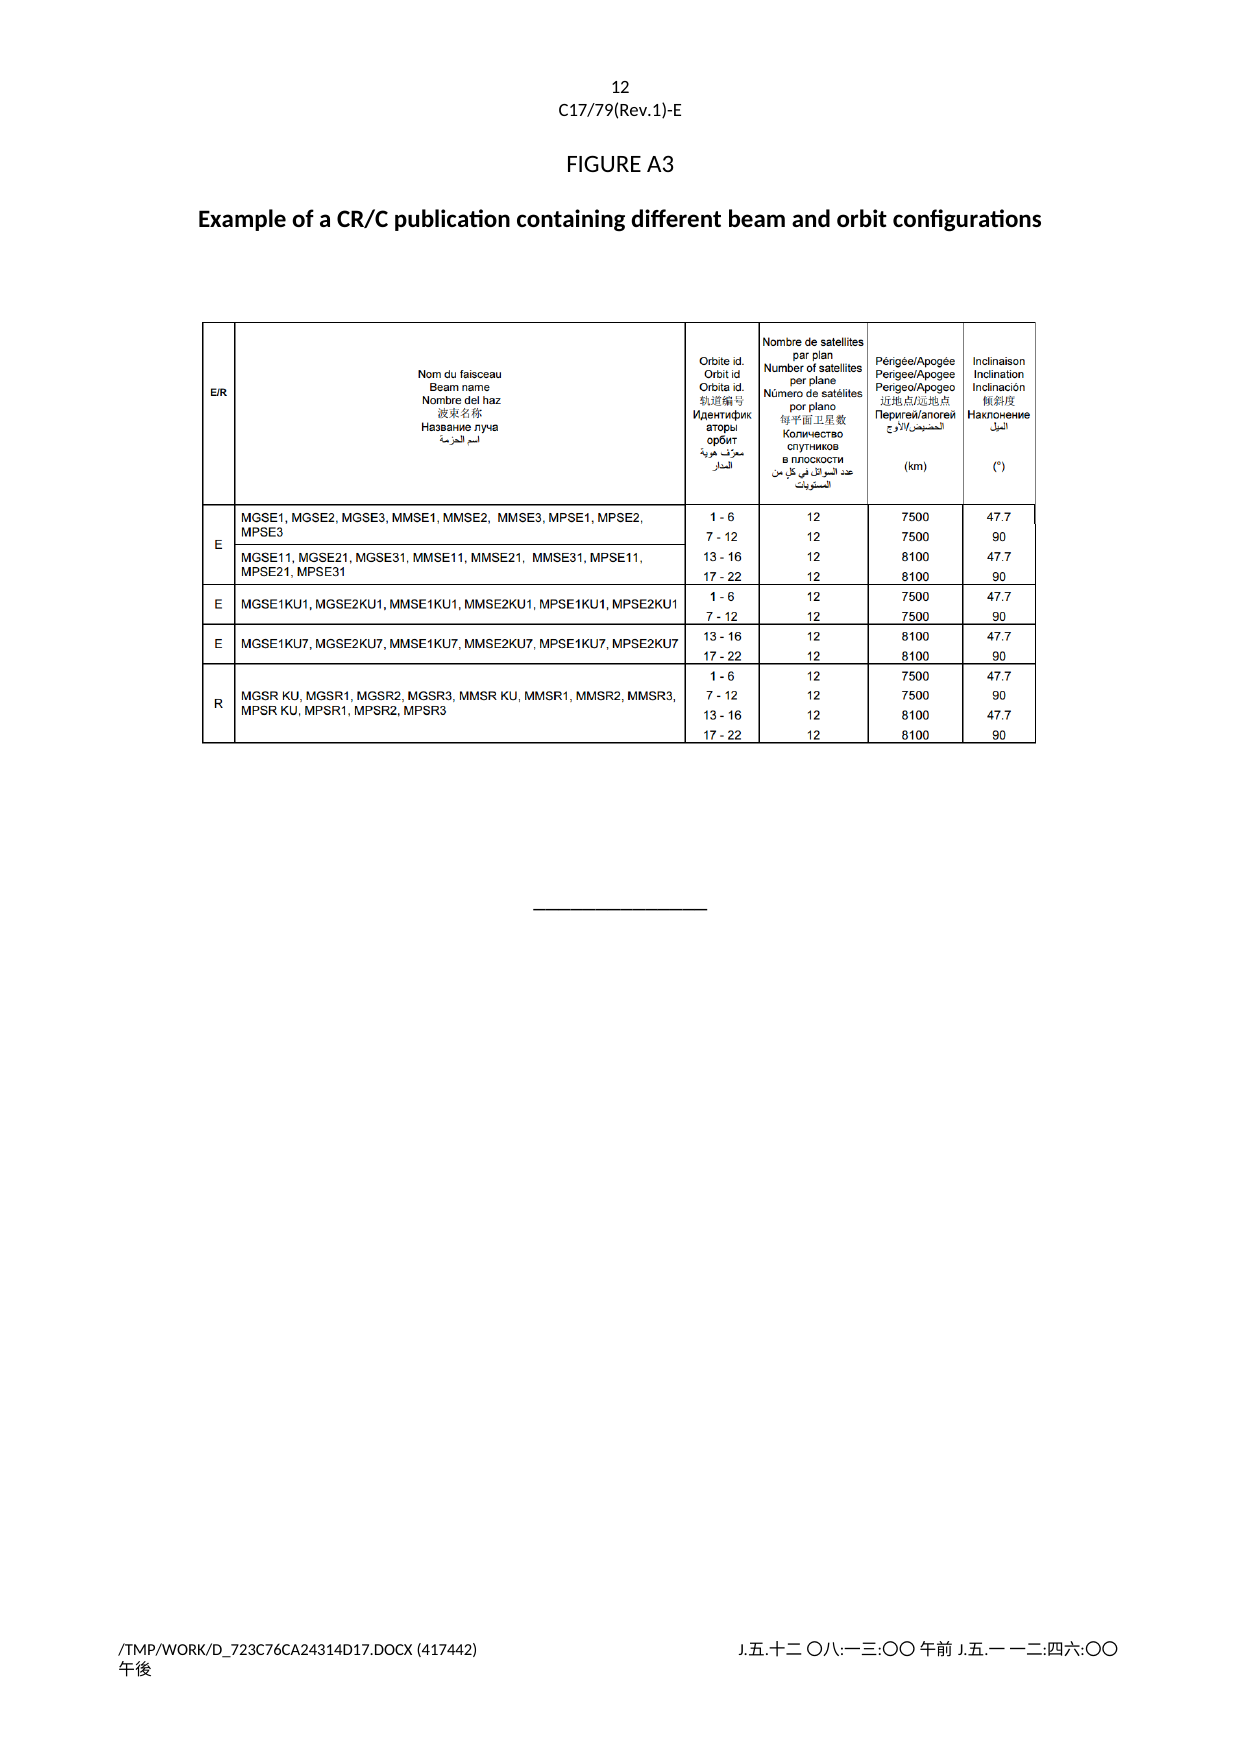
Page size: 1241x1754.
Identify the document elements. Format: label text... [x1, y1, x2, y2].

title Example of a CR/C publication containing different beam and orbit configurations [118, 203, 1122, 234]
text FIGURE A3 [118, 148, 1122, 178]
picture [192, 283, 1049, 785]
text ______________ [118, 883, 1122, 914]
